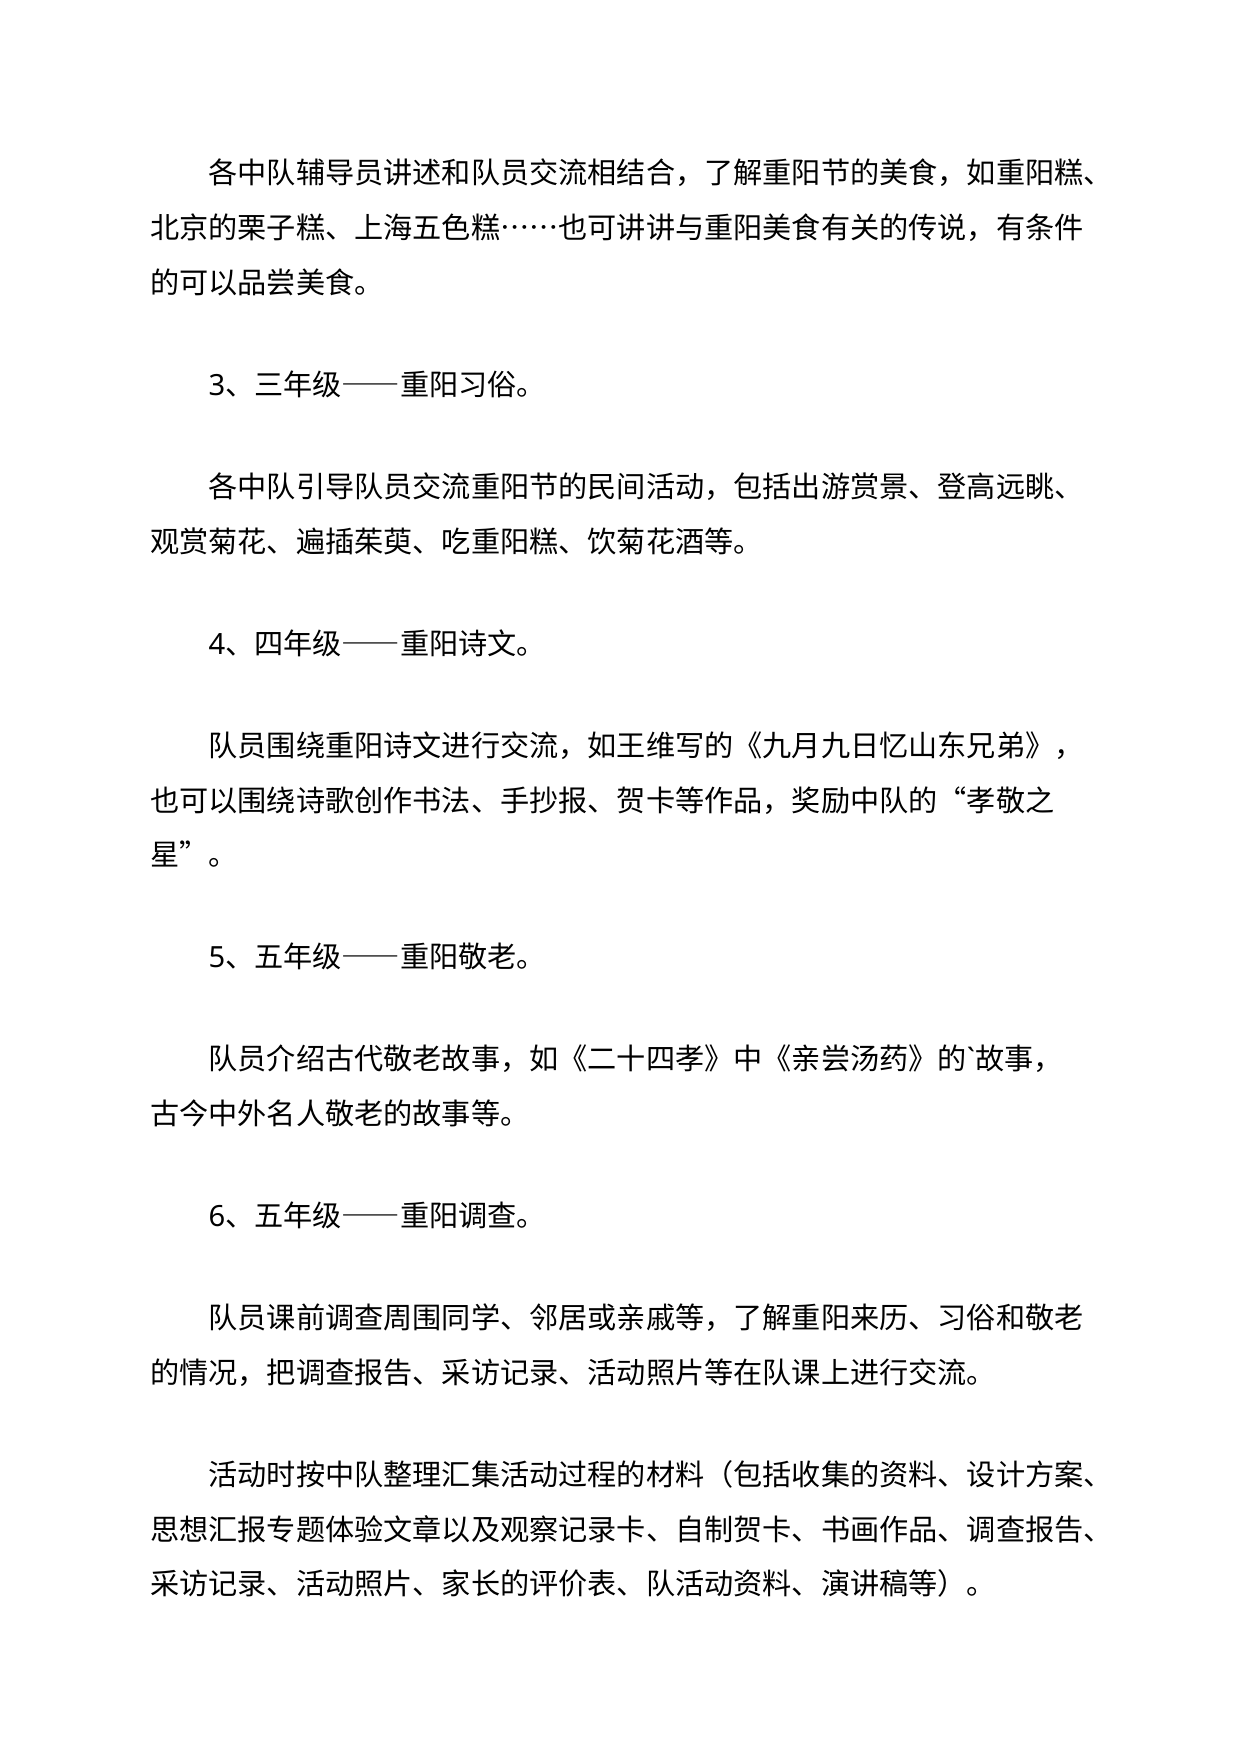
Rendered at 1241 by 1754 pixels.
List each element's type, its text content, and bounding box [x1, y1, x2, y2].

text 活动时按中队整理汇集活动过程的材料（包括收集的资料、设计方案、思想汇报专题体验文章以及观察记录卡、自制贺卡、书画作品、调查报告、采访记录、活动照片、家长的评价表、队活动资料、演讲稿等）。 [150, 1451, 1090, 1603]
text 6、五年级——重阳调查。 [150, 1192, 1090, 1235]
text 队员课前调查周围同学、邻居或亲戚等，了解重阳来历、习俗和敬老的情况，把调查报告、采访记录、活动照片等在队课上进行交流。 [150, 1294, 1090, 1392]
text 队员围绕重阳诗文进行交流，如王维写的《九月九日忆山东兄弟》，也可以围绕诗歌创作书法、手抄报、贺卡等作品，奖励中队的“孝敬之星”。 [150, 722, 1090, 874]
text 4、四年级——重阳诗文。 [150, 620, 1090, 663]
text 3、三年级——重阳习俗。 [150, 362, 1090, 404]
text 5、五年级——重阳敬老。 [150, 934, 1090, 976]
text 队员介绍古代敬老故事，如《二十四孝》中《亲尝汤药》的`故事，古今中外名人敬老的故事等。 [150, 1036, 1090, 1133]
text 各中队引导队员交流重阳节的民间活动，包括出游赏景、登高远眺、观赏菊花、遍插茱萸、吃重阳糕、饮菊花酒等。 [150, 463, 1090, 561]
text 各中队辅导员讲述和队员交流相结合，了解重阳节的美食，如重阳糕、北京的栗子糕、上海五色糕……也可讲讲与重阳美食有关的传说，有条件的可以品尝美食。 [150, 150, 1090, 302]
